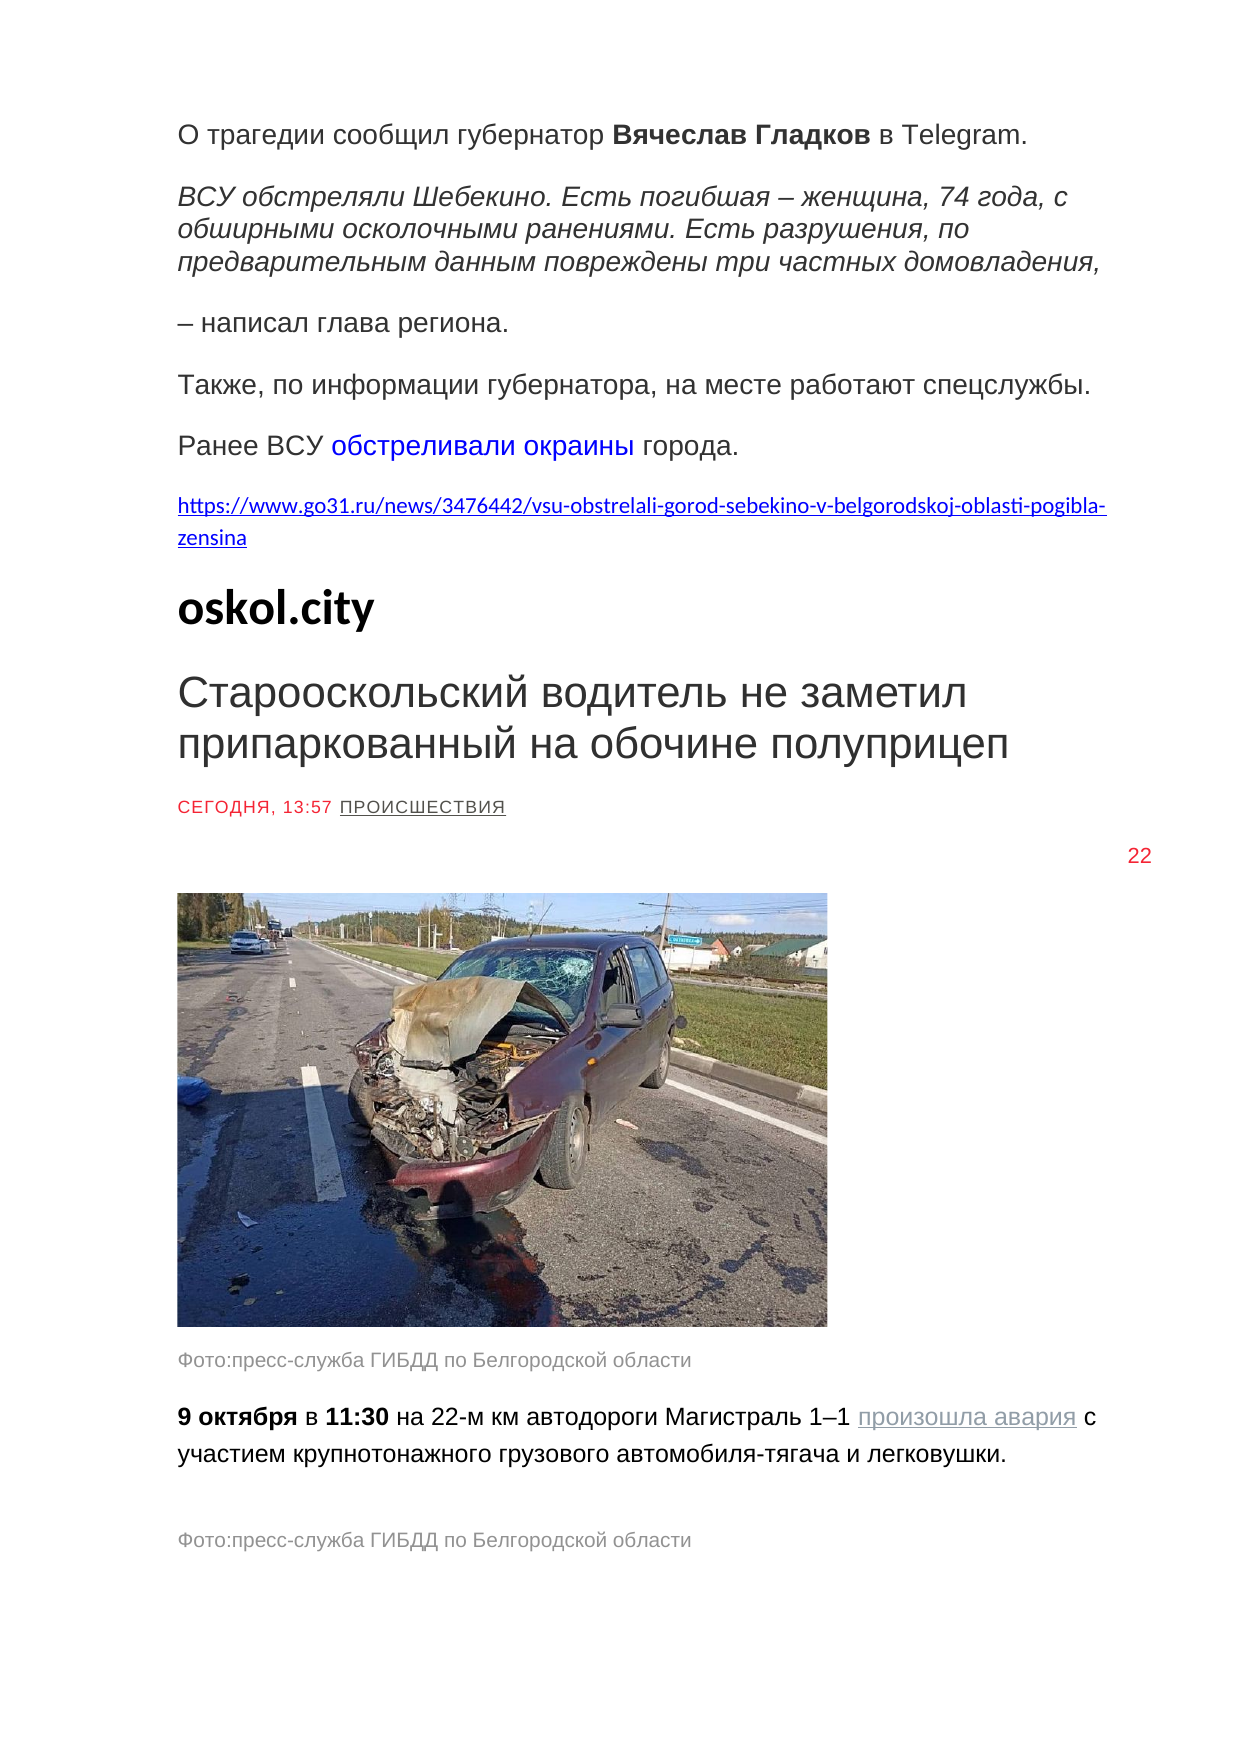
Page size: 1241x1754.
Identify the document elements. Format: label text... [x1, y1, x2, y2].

text https://www.go31.ru/news/3476442/vsu-obstrelali-gorod-sebekino-v-belgorodskoj-oblasti-pogibla-zensina [177, 491, 1152, 551]
picture [177, 893, 828, 1327]
text Ранее ВСУ обстреливали окраины города. [177, 429, 1152, 462]
text Фото:пресс-служба ГИБДД по Белгородской области [177, 1526, 1152, 1551]
text О трагедии сообщил губернатор Вячеслав Гладков в Telegram. [177, 118, 1152, 151]
text 9 октября в 11:30 на 22-м км автодороги Магистраль 1–1 произошла авария с участием крупнотонажного грузового автомобиля-тягача и легковушки. [177, 1393, 1152, 1468]
text Также, по информации губернатора, на месте работают спецслужбы. [177, 368, 1152, 400]
text Фото:пресс-служба ГИБДД по Белгородской области [177, 1347, 1152, 1372]
text oskol.city [177, 576, 1152, 637]
subtitle Старооскольский водитель не заметил припаркованный на обочине полуприцеп [177, 667, 1152, 767]
text 22 [177, 843, 1152, 869]
text – написал глава региона. [177, 306, 1152, 338]
text СЕГОДНЯ, 13:57 ПРОИСШЕСТВИЯ [177, 791, 1152, 818]
text ВСУ обстреляли Шебекино. Есть погибшая – женщина, 74 года, с обширными осколочными ранениями. Есть разрушения, по предварительным данным повреждены три частных домовладения, [177, 180, 1152, 277]
